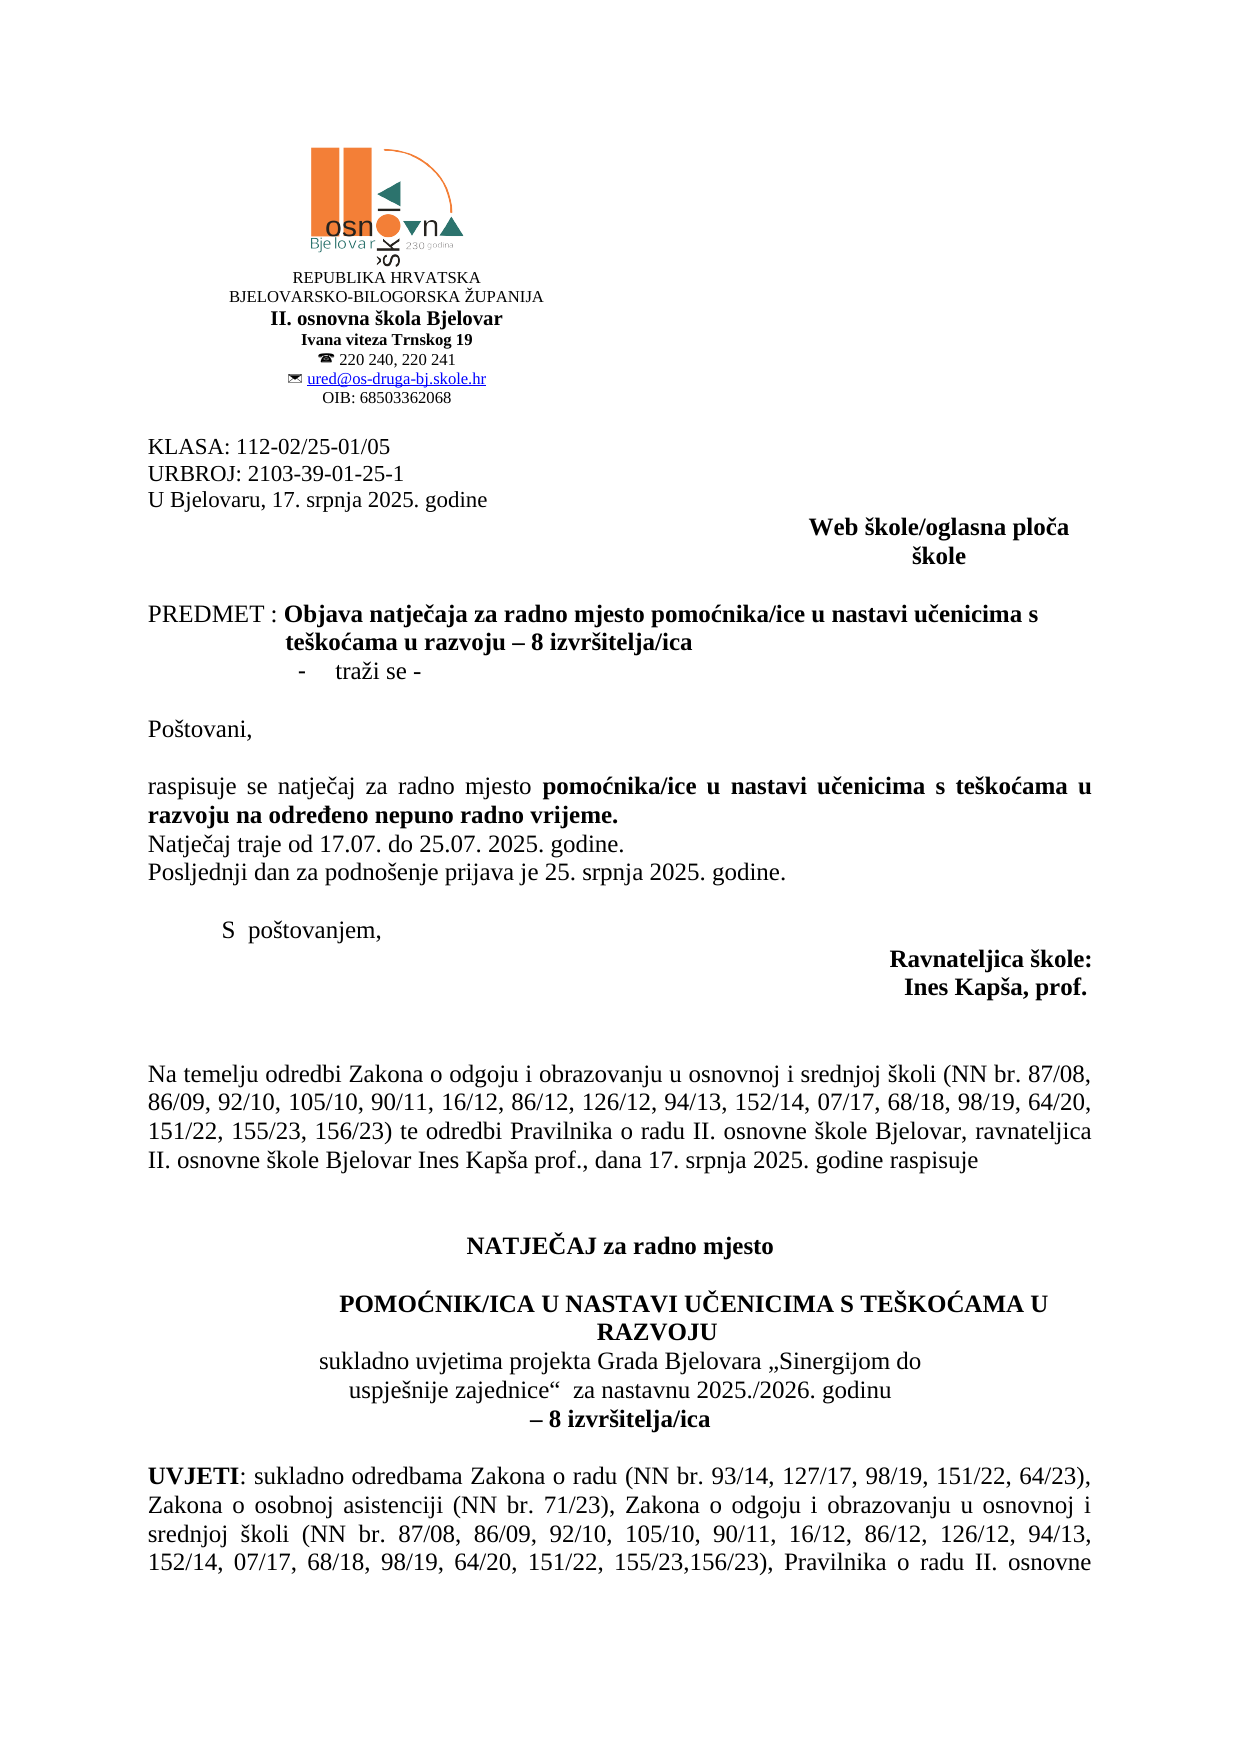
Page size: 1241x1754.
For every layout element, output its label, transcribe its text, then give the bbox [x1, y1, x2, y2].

text Natječaj traje od 17.07. do 25.07. 2025. godine. [148, 829, 1093, 857]
text Poštovani, [148, 714, 1093, 742]
text BJELOVARSKO-BILOGORSKA ŽUPANIJA [148, 287, 626, 306]
text ured@os-druga-bj.skole.hr [148, 368, 626, 388]
text – 8 izvršitelja/ica [148, 1404, 1093, 1432]
text sukladno uvjetima projekta Grada Bjelovara „Sinergijom do [148, 1346, 1093, 1375]
text URBROJ: 2103-39-01-25-1 [148, 460, 1093, 486]
text Posljednji dan za podnošenje prijava je 25. srpnja 2025. godine. [148, 857, 1093, 886]
text Ravnateljica škole: [598, 944, 1093, 972]
list traži se - [298, 656, 1093, 685]
text REPUBLIKA HRVATSKA [148, 268, 626, 287]
text Na temelju odredbi Zakona o odgoju i obrazovanju u osnovnoj i srednjoj školi (NN br. 87/08, 86/09, 92/10, 105/10, 90/11, 16/12, 86/12, 126/12, 94/13, 152/14, 07/17, 68/18, 98/19, 64/20, 151/22, 155/23, 156/23) te odredbi Pravilnika o radu II. osnovne škole Bjelovar, ravnateljica II. osnovne škole Bjelovar Ines Kapša prof., dana 17. srpnja 2025. godine raspisuje [148, 1059, 1093, 1174]
text Ivana viteza Trnskog 19 [148, 330, 626, 349]
text teškoćama u razvoju – 8 izvršitelja/ica [148, 627, 1093, 656]
text II. osnovna škola Bjelovar [148, 306, 626, 330]
text Ines Kapša, prof. [339, 972, 1093, 1001]
text U Bjelovaru, 17. srpnja 2025. godine [148, 486, 1093, 512]
text raspisuje se natječaj za radno mjesto pomoćnika/ice u nastavi učenicima s teškoćama u razvoju na određeno nepuno radno vrijeme. [148, 771, 1093, 829]
text OIB: 68503362068 [148, 388, 626, 407]
text KLASA: 112-02/25-01/05 [148, 433, 1093, 460]
text NATJEČAJ za radno mjesto [148, 1231, 1093, 1260]
text S poštovanjem, [148, 915, 1093, 944]
text 220 240, 220 241 [148, 349, 626, 368]
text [148, 1461, 1093, 1576]
text Web škole/oglasna ploča škole [785, 512, 1093, 570]
text uspješnije zajednice“ za nastavnu 2025./2026. godinu [148, 1375, 1093, 1404]
text POMOĆNIK/ICA U NASTAVI UČENICIMA S TEŠKOĆAMA U RAZVOJU [221, 1289, 1093, 1346]
text PREDMET : Objava natječaja za radno mjesto pomoćnika/ice u nastavi učenicima s [148, 599, 1093, 627]
